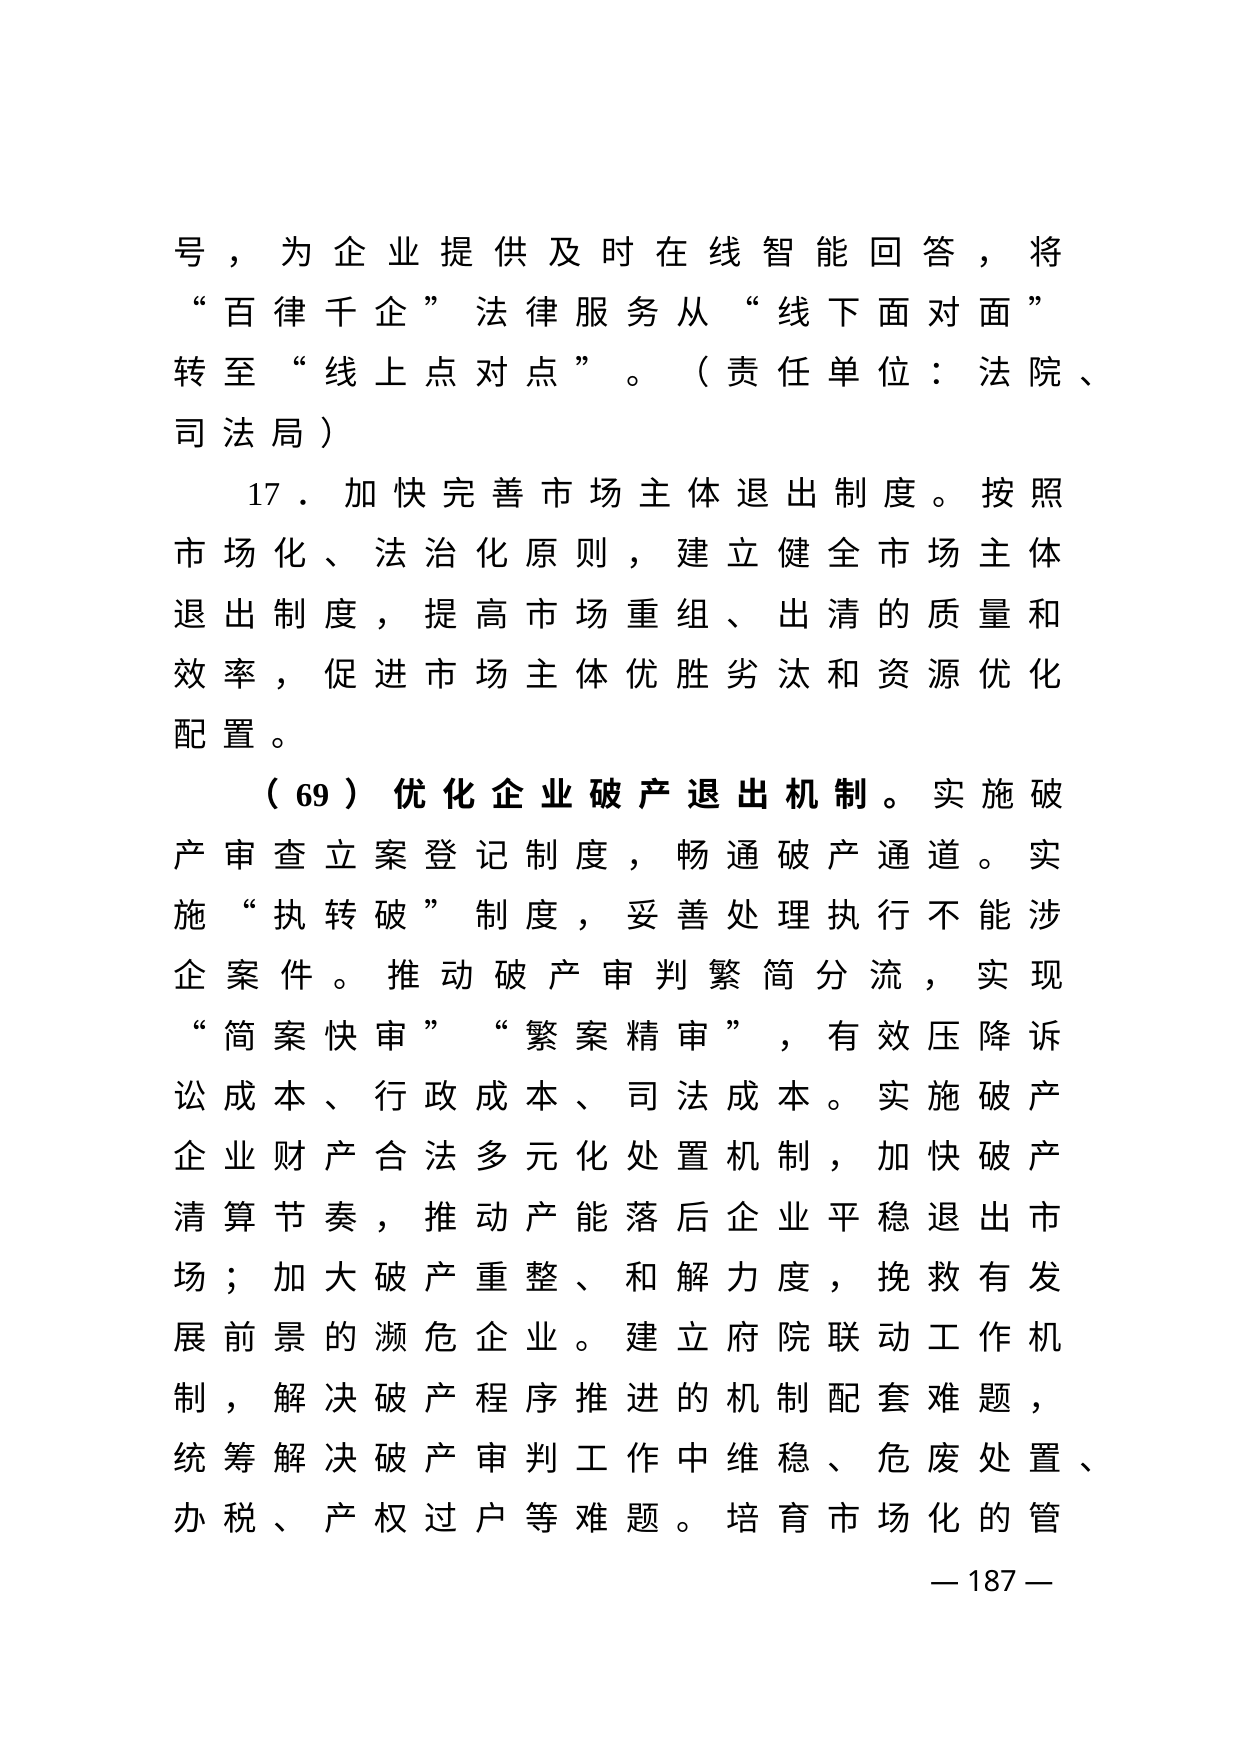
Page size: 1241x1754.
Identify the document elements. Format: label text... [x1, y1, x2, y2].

text 17．加快完善市场主体退出制度。按照市场化、法治化原则，建立健全市场主体退出制度，提高市场重组、出清的质量和效率，促进市场主体优胜劣汰和资源优化配置。 [173, 461, 1079, 762]
text （68）增强信息化司法服务力度。大力推进信息化司法服务，让司法更便民、更快捷，以看得见的方式体现公平正义。推广“12348”江阴法网、全市各律所微信公众号，为企业提供及时在线智能回答，将“百律千企”法律服务从“线下面对面”转至“线上点对点”。（责任单位：法院、司法局） [173, 219, 1079, 461]
